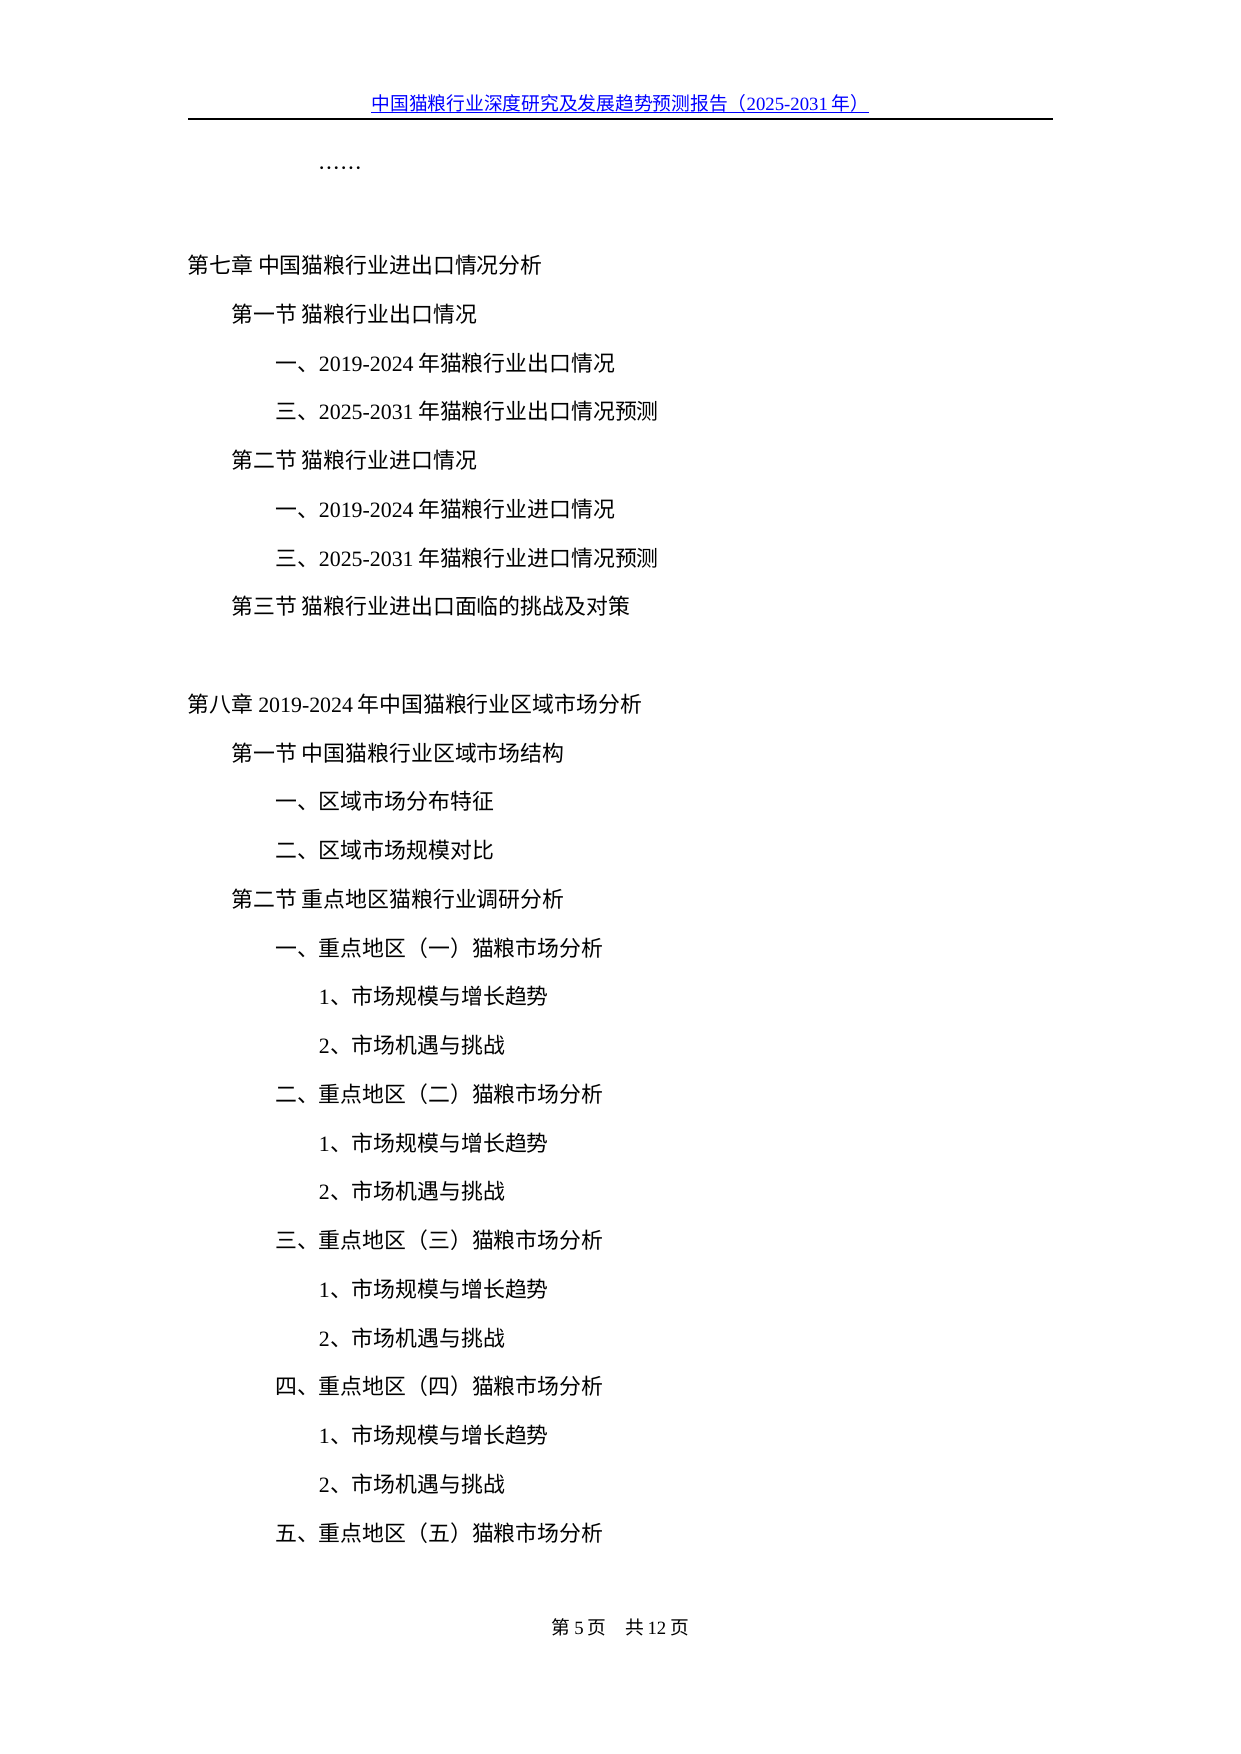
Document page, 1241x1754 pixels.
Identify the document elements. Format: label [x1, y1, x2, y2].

text [187, 150, 1053, 1548]
